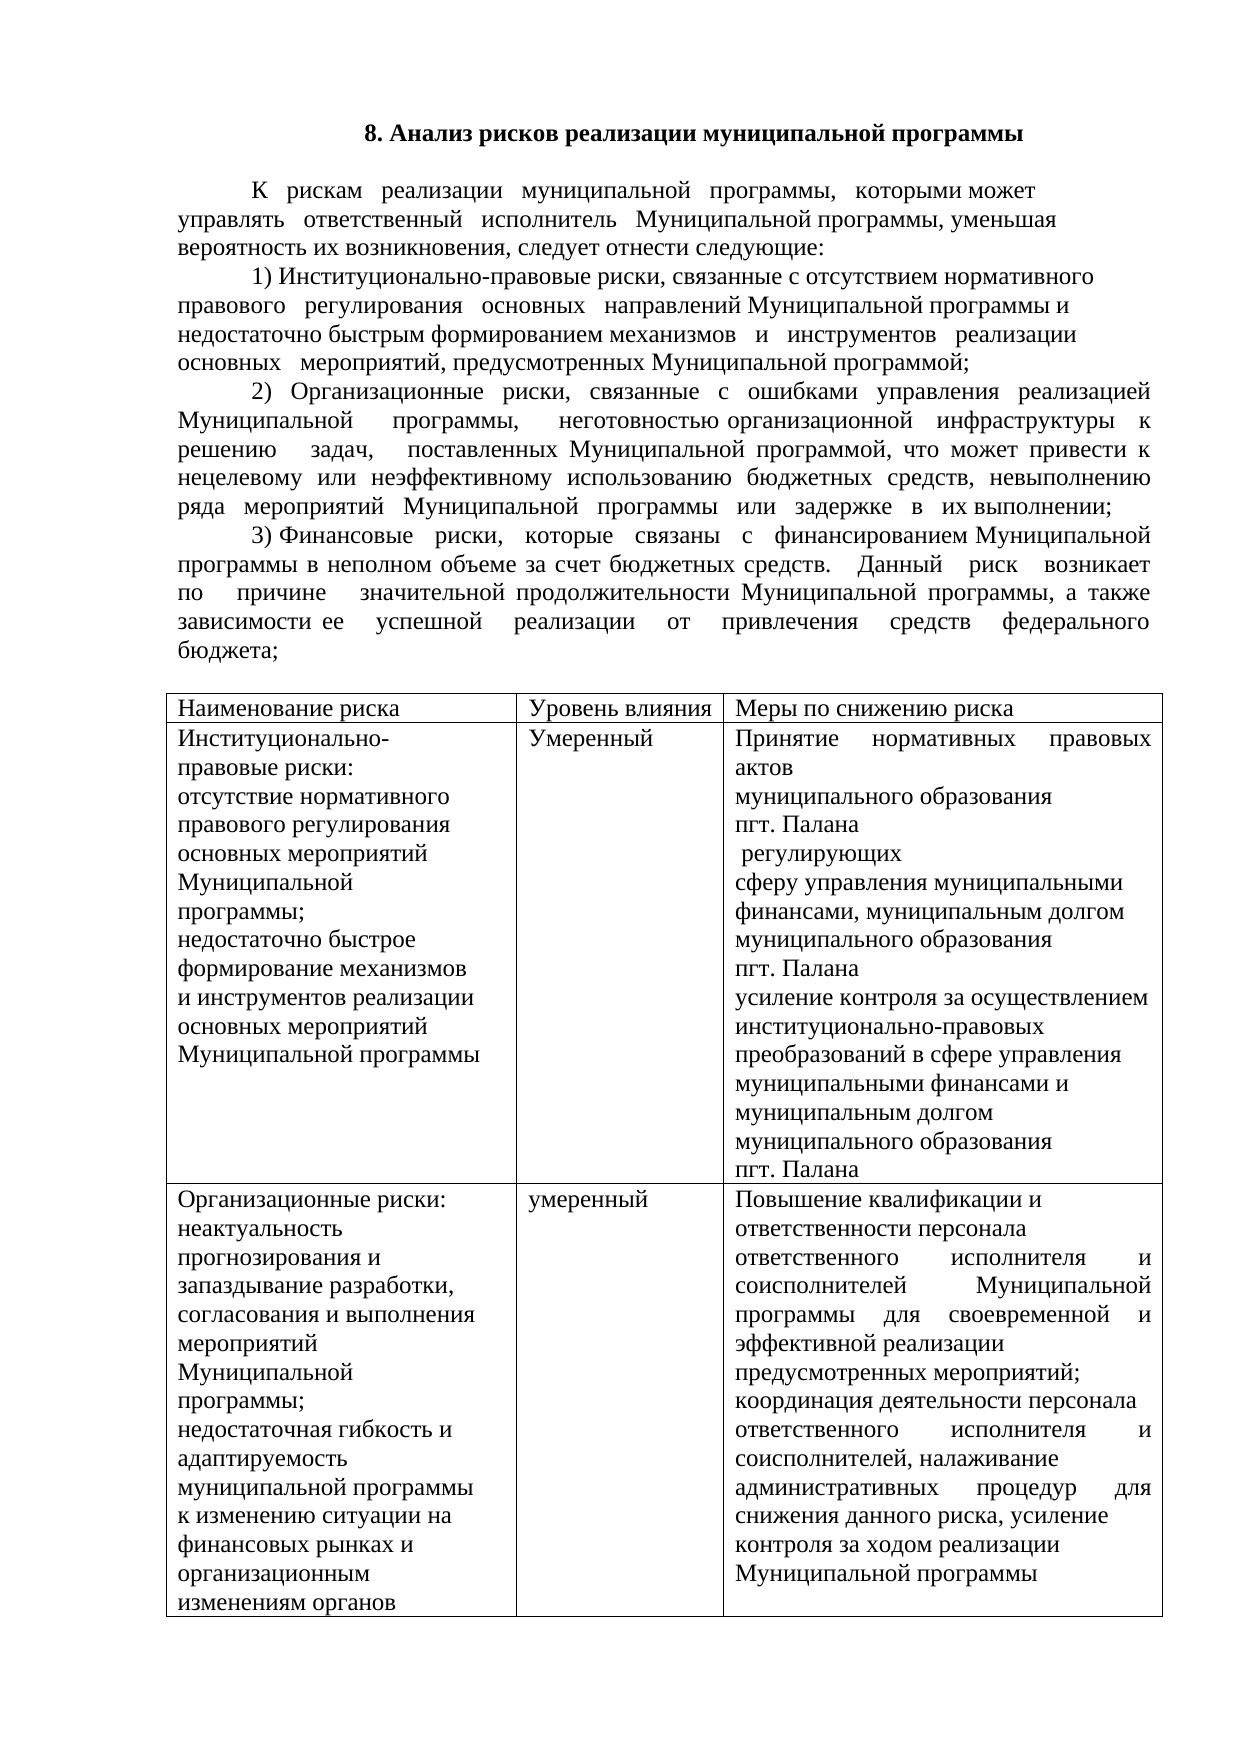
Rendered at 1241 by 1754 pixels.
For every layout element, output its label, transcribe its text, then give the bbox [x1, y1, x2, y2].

text 2) Организационные риски, связанные с ошибками управления реализацией Муниципальной программы, неготовностью организационной инфраструктуры к решению задач, поставленных Муниципальной программой, что может привести к нецелевому или неэффективному использованию бюджетных средств, невыполнению ряда мероприятий Муниципальной программы или задержке в их выполнении; [177, 376, 1152, 520]
table_header Наименование риска [167, 694, 516, 722]
table_cell Институционально- правовые риски: отсутствие нормативного правового регулирования основных мероприятий Муниципальной программы; недостаточно быстрое формирование механизмов и инструментов реализации основных мероприятий Муниципальной программы [167, 723, 516, 1183]
text 3) Финансовые риски, которые связаны с финансированием Муниципальной программы в неполном объеме за счет бюджетных средств. Данный риск возникает по причине значительной продолжительности Муниципальной программы, а также зависимости ее успешной реализации от привлечения средств федерального бюджета; [177, 520, 1152, 664]
text К рискам реализации муниципальной программы, которыми может управлять ответственный исполнитель Муниципальной программы, уменьшая вероятность их возникновения, следует отнести следующие: [177, 175, 1152, 261]
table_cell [724, 1184, 1162, 1616]
table_header Меры по снижению риска [724, 694, 1162, 722]
text 8. Анализ рисков реализации муниципальной программы [236, 118, 1152, 147]
table_header Уровень влияния [517, 694, 723, 722]
table_cell Принятие нормативных правовых актов муниципального образования пгт. Палана регулирующих сферу управления муниципальными финансами, муниципальным долгом муниципального образования пгт. Палана усиление контроля за осуществлением институционально-правовых преобразований в сфере управления муниципальными финансами и муниципальным долгом муниципального образования пгт. Палана [724, 723, 1162, 1183]
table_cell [167, 1184, 516, 1616]
table_cell Умеренный [517, 723, 723, 1183]
table_cell умеренный [517, 1184, 723, 1616]
text 1) Институционально-правовые риски, связанные с отсутствием нормативного правового регулирования основных направлений Муниципальной программы и недостаточно быстрым формированием механизмов и инструментов реализации основных мероприятий, предусмотренных Муниципальной программой; [177, 261, 1152, 376]
